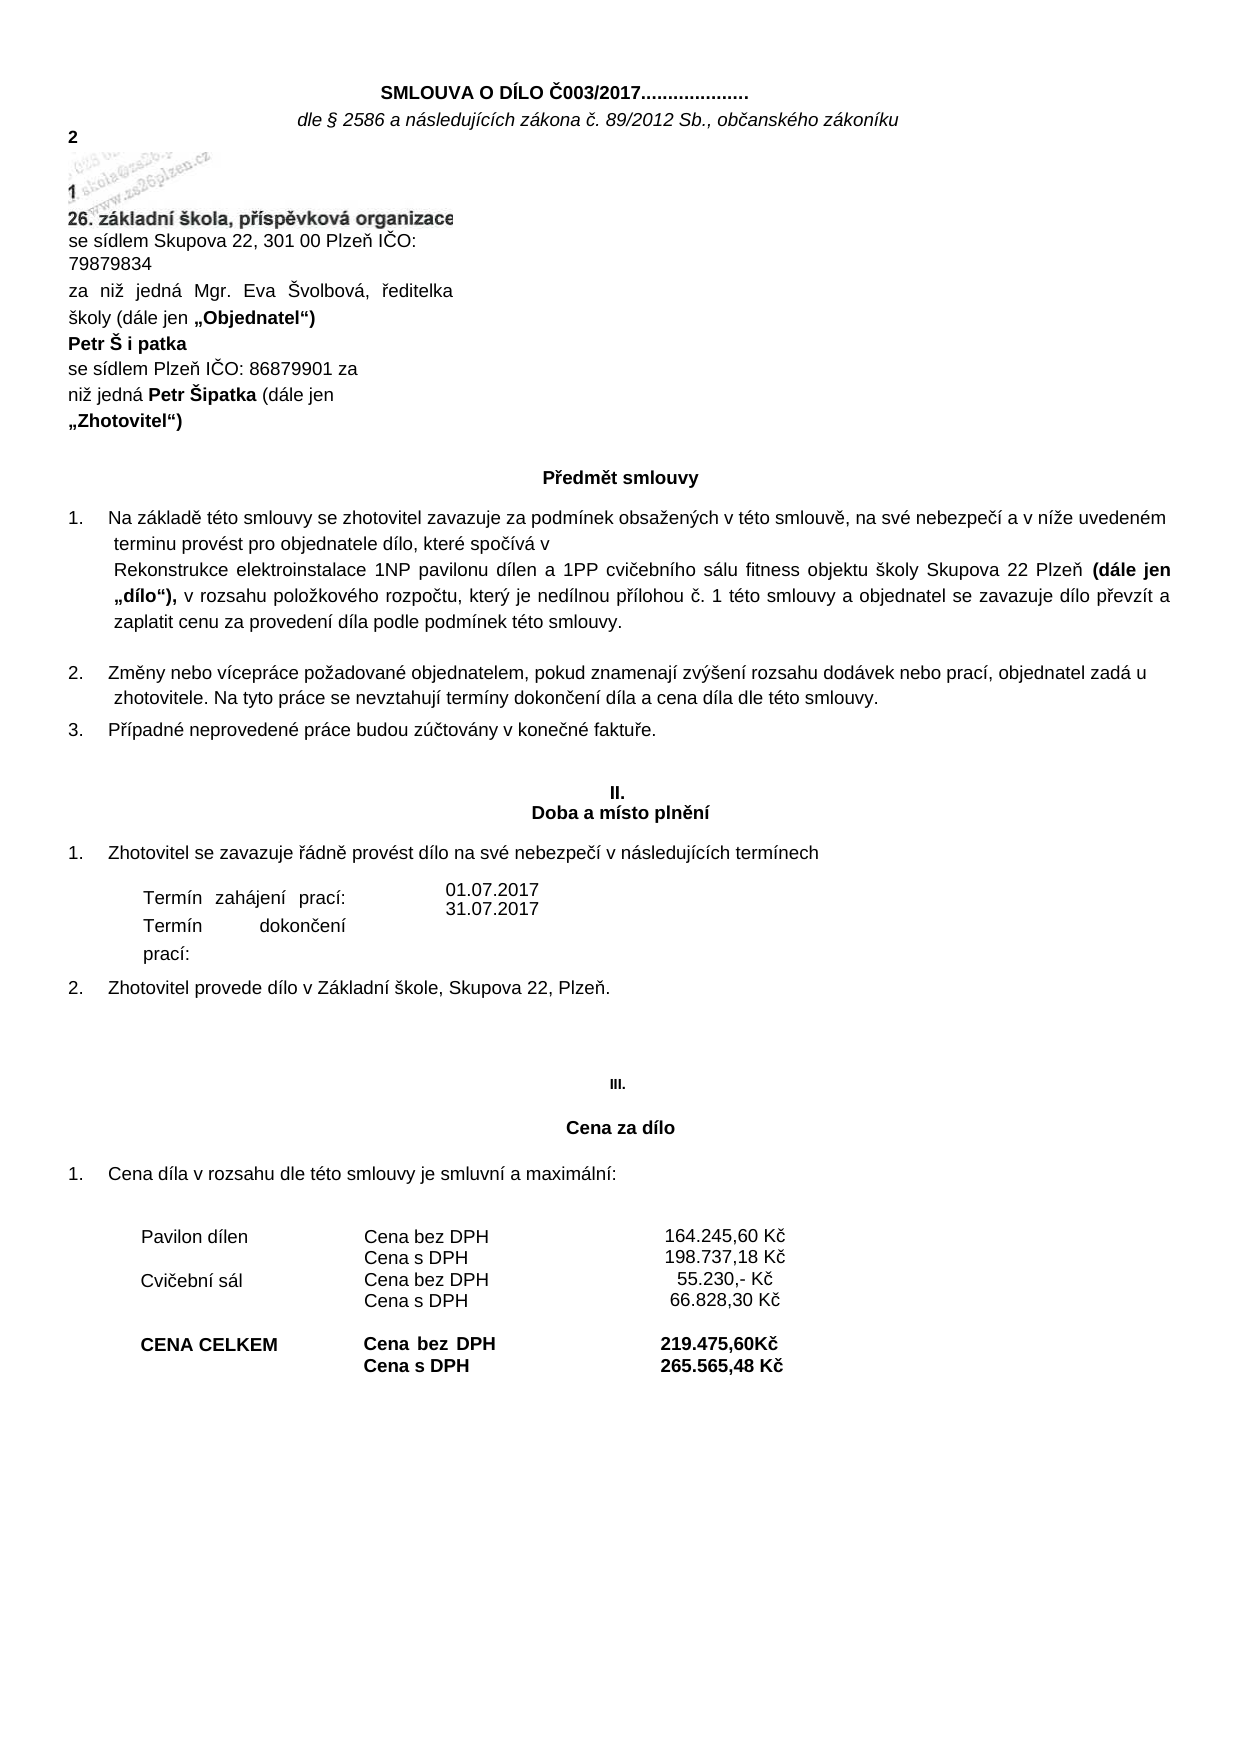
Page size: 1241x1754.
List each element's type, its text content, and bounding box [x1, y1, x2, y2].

list Zhotovitel provede dílo v Základní škole, Skupova 22, Plzeň. [68, 980, 1171, 998]
text II. [609, 784, 1171, 803]
list Na základě této smlouvy se zhotovitel zavazuje za podmínek obsažených v této smlouvě, na své nebezpečí a v níže uvedeném terminu provést pro objednatele dílo, které spočívá v [68, 503, 1171, 556]
list Cena díla v rozsahu dle této smlouvy je smluvní a maximální: [68, 1165, 1171, 1184]
text III. [609, 1078, 1171, 1092]
text Petr Š i patka [68, 153, 1171, 354]
list Zhotovitel se zavazuje řádně provést dílo na své nebezpečí v následujících termínech [68, 844, 1171, 863]
text dle § 2586 a následujících zákona č. 89/2012 Sb., občanského zákoníku [297, 111, 1171, 130]
text Cena za dílo [70, 1120, 1171, 1138]
text se sídlem Plzeň IČO: 86879901 za niž jedná Petr Šipatka (dále jen „Zhotovitel“) [68, 354, 379, 432]
text Termín zahájení prací: Termín dokončení prací: [143, 882, 1171, 966]
text Rekonstrukce elektroinstalace 1NP pavilonu dílen a 1PP cvičebního sálu fitness objektu školy Skupova 22 Plzeň (dále jen „dílo“), v rozsahu položkového rozpočtu, který je nedílnou přílohou č. 1 této smlouvy a objednatel se zavazuje dílo převzít a zaplatit cenu za provedení díla podle podmínek této smlouvy. [114, 556, 1171, 634]
text Předmět smlouvy [70, 469, 1171, 488]
text SMLOUVA O DÍLO Č003/2017 [380, 84, 1171, 103]
list Změny nebo vícepráce požadované objednatelem, pokud znamenají zvýšení rozsahu dodávek nebo prací, objednatel zadá u zhotovitele. Na tyto práce se nevztahují termíny dokončení díla a cena díla dle této smlouvy. [68, 660, 1171, 710]
text Doba a místo plnění [70, 805, 1171, 823]
text 2 [68, 130, 1171, 147]
list Případné neprovedené práce budou zúčtovány v konečné faktuře. [68, 721, 1171, 740]
